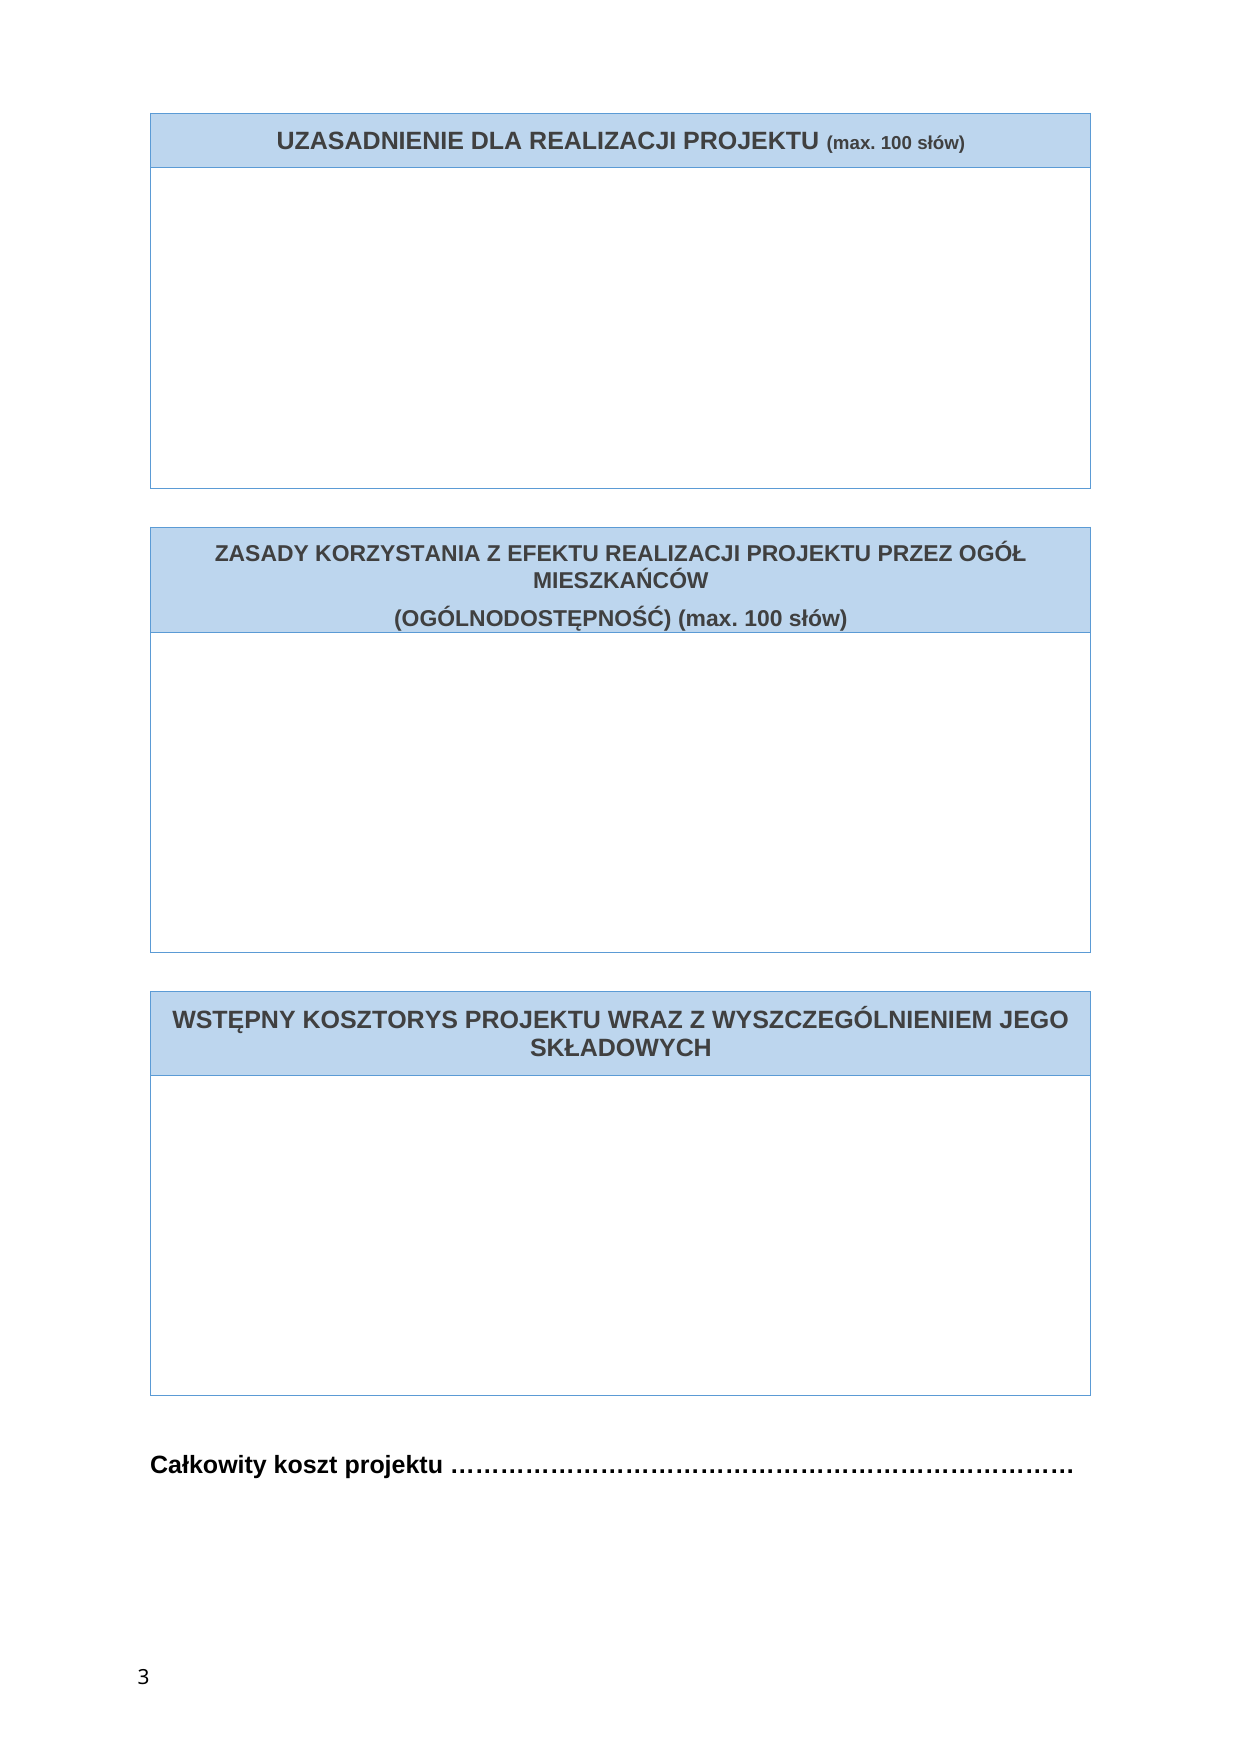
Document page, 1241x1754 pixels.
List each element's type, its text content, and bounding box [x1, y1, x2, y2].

text Całkowity koszt projektu ………………………………………………………………… [150, 1449, 1090, 1478]
table_cell [151, 168, 1090, 487]
table_header ZASADY KORZYSTANIA Z EFEKTU REALIZACJI PROJEKTU PRZEZ OGÓŁ MIESZKAŃCÓW (OGÓLNODOSTĘPNOŚĆ) (max. 100 słów) [151, 528, 1090, 632]
table_header WSTĘPNY KOSZTORYS PROJEKTU WRAZ Z WYSZCZEGÓLNIENIEM JEGO SKŁADOWYCH [151, 992, 1090, 1075]
table_header UZASADNIENIE DLA REALIZACJI PROJEKTU (max. 100 słów) [151, 114, 1090, 167]
table_cell [151, 1076, 1090, 1395]
table_cell [151, 633, 1090, 952]
